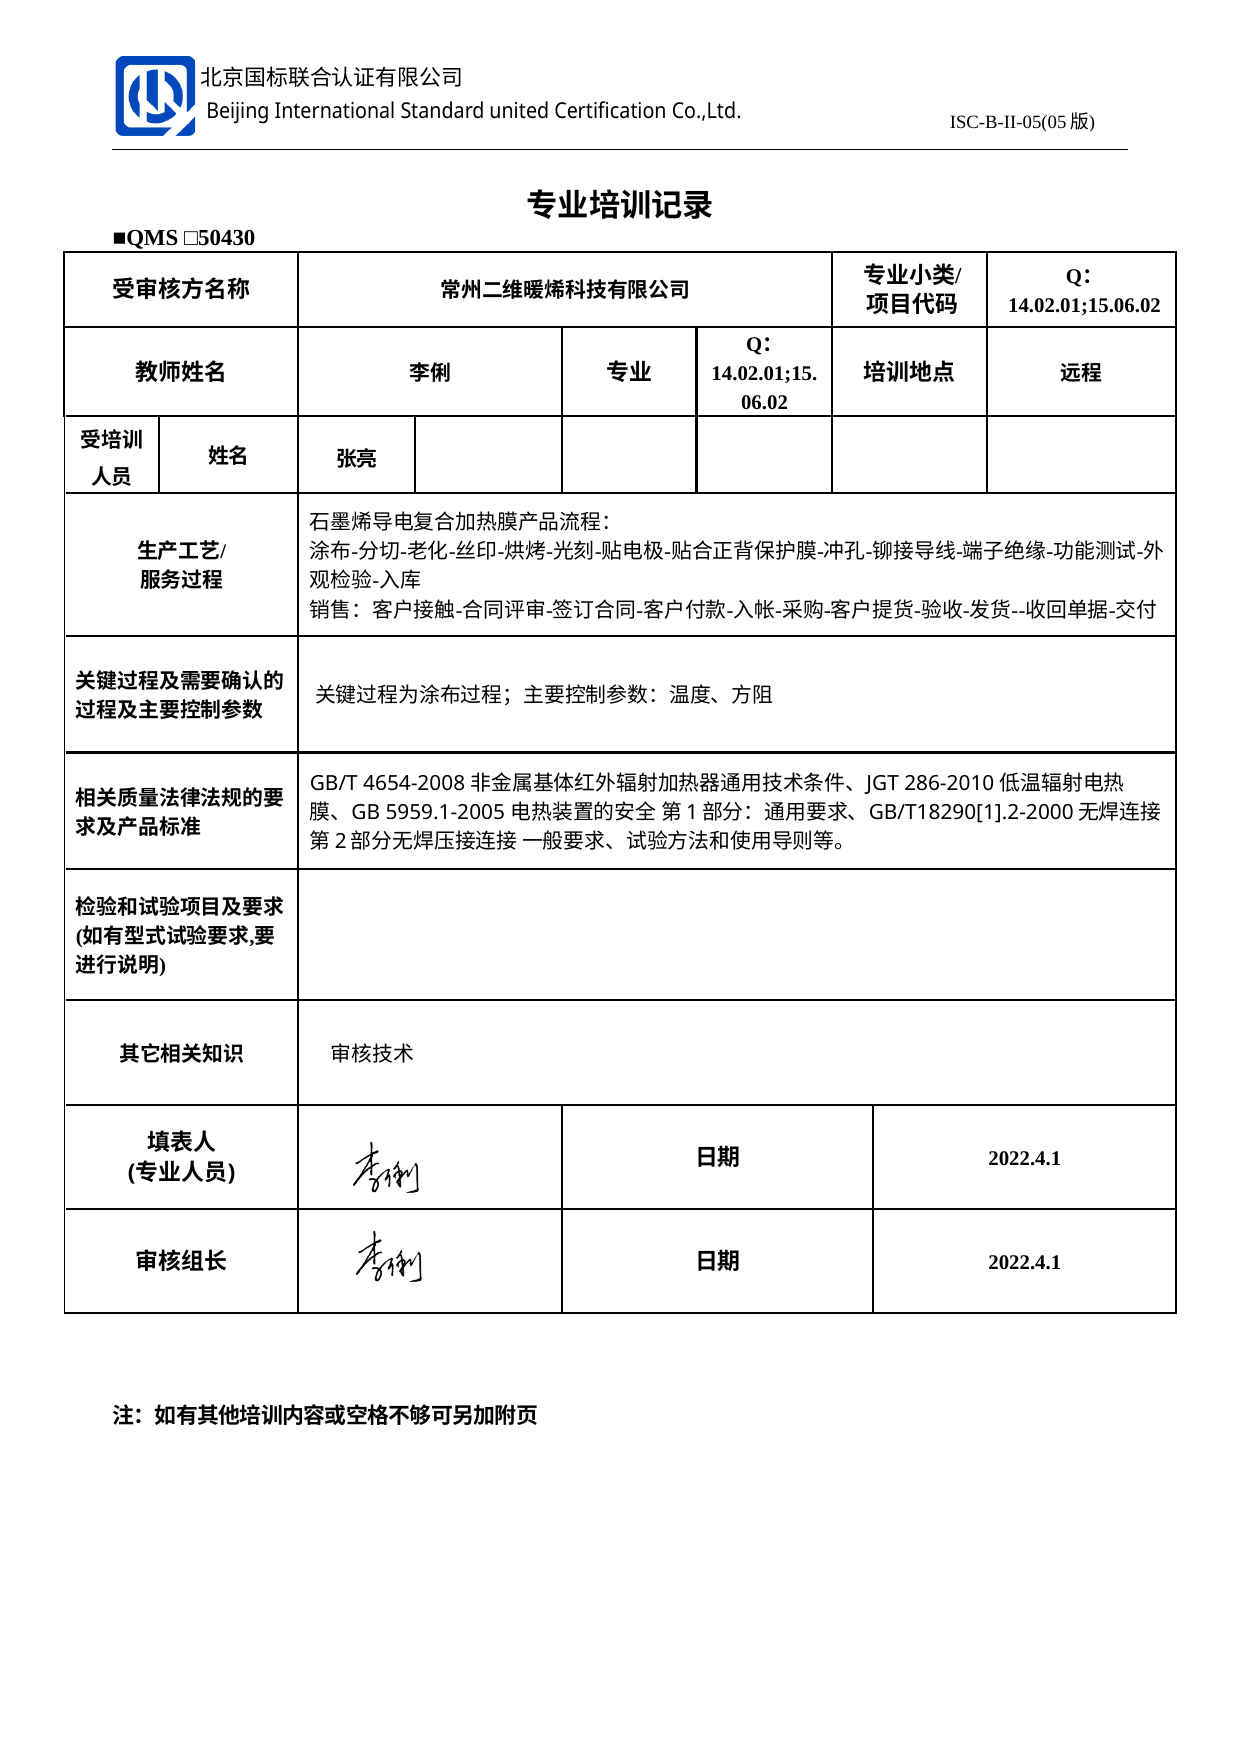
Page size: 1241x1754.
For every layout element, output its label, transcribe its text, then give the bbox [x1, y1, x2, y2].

table_cell 教师姓名 [65, 328, 297, 415]
text ■QMS □50430 [112, 224, 1128, 251]
table_cell [299, 1106, 561, 1208]
text 专业培训记录 [112, 187, 1128, 224]
table_cell 生产工艺/ 服务过程 [65, 493, 297, 635]
table_cell 日期 [563, 1210, 872, 1312]
table_cell [833, 417, 986, 492]
table_cell [698, 417, 831, 492]
table_cell 姓名 [160, 417, 297, 492]
table_cell Q：14.02.01;15.06.02 [698, 328, 831, 415]
table_header 受审核方名称 [65, 253, 297, 326]
table_cell 李俐 [299, 328, 561, 415]
table_cell 日期 [563, 1106, 872, 1208]
table_cell 审核组长 [65, 1209, 297, 1312]
picture [115, 56, 196, 136]
table_cell [988, 417, 1175, 492]
table_cell 关键过程及需要确认的过程及主要控制参数 [65, 636, 297, 751]
table_cell 关键过程为涂布过程；主要控制参数：温度、方阻 [299, 637, 1175, 751]
table_cell 填表人 (专业人员) [65, 1105, 297, 1208]
picture [350, 1140, 419, 1194]
text 注：如有其他培训内容或空格不够可另加附页 [112, 1398, 1128, 1429]
table_cell 张亮 [299, 417, 414, 492]
table_header 专业小类/ 项目代码 [833, 253, 986, 326]
table_cell 相关质量法律法规的要求及产品标准 [65, 752, 297, 868]
table_cell 检验和试验项目及要求(如有型式试验要求,要进行说明) [65, 869, 297, 999]
table_cell 2022.4.1 [874, 1106, 1175, 1208]
table_cell 2022.4.1 [874, 1210, 1175, 1312]
table_cell 远程 [988, 328, 1175, 415]
table_cell 其它相关知识 [65, 1000, 297, 1103]
table_header 常州二维暖烯科技有限公司 [299, 253, 831, 326]
table_cell [563, 417, 695, 492]
table_cell [299, 870, 1175, 999]
table_cell 专业 [563, 328, 695, 415]
table_cell 受培训人员 [65, 416, 158, 492]
table_cell GB/T 4654-2008 非金属基体红外辐射加热器通用技术条件、JGT 286-2010 低温辐射电热膜、GB 5959.1-2005 电热装置的安全 第1部分：通用要求、GB/T18290[1].2-2000无焊连接 第2部分无焊压接连接 一般要求、试验方法和使用导则等。 [299, 754, 1175, 868]
table_cell 审核技术 [299, 1001, 1175, 1103]
table_cell [416, 417, 561, 492]
table_cell 培训地点 [833, 328, 986, 415]
table_header Q：14.02.01;15.06.02 [988, 253, 1175, 326]
table_cell 石墨烯导电复合加热膜产品流程： 涂布-分切-老化-丝印-烘烤-光刻-贴电极-贴合正背保护膜-冲孔-铆接导线-端子绝缘-功能测试-外观检验-入库 销售：客户接触-合同评审-签订合同-客户付款-入帐-采购-客户提货-验收-发货--收回单据-交付 [299, 494, 1175, 635]
picture [353, 1230, 423, 1283]
table_cell [299, 1210, 561, 1312]
